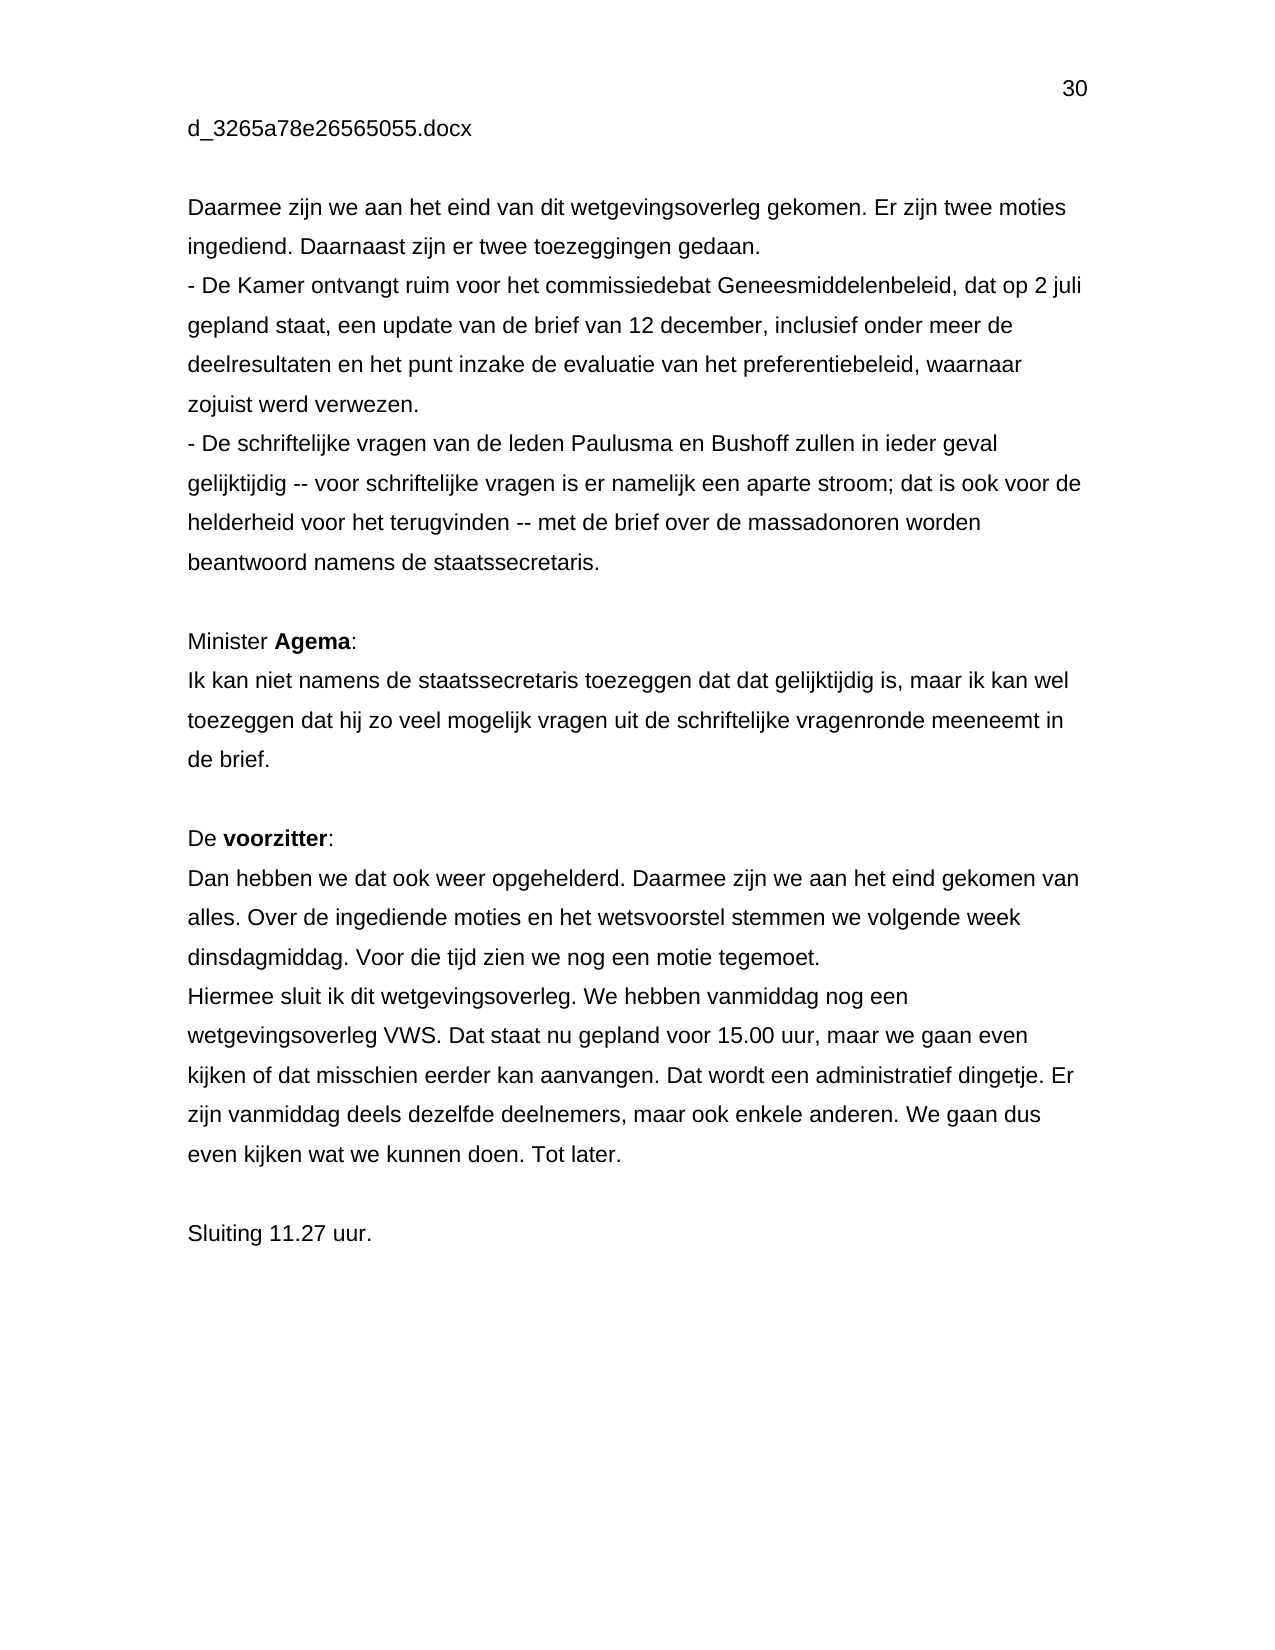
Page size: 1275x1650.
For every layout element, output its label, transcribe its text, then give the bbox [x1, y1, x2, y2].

text Daarmee zijn we aan het eind van dit wetgevingsoverleg gekomen. Er zijn twee moties ingediend. Daarnaast zijn er twee toezeggingen gedaan. [187, 193, 1087, 259]
text Sluiting 11.27 uur. [187, 1220, 1087, 1246]
text - De Kamer ontvangt ruim voor het commissiedebat Geneesmiddelenbeleid, dat op 2 juli gepland staat, een update van de brief van 12 december, inclusief onder meer de deelresultaten en het punt inzake de evaluatie van het preferentiebeleid, waarnaar zojuist werd verwezen. [187, 272, 1087, 417]
text Minister Agema: [187, 628, 1087, 654]
text Hiermee sluit ik dit wetgevingsoverleg. We hebben vanmiddag nog een wetgevingsoverleg VWS. Dat staat nu gepland voor 15.00 uur, maar we gaan even kijken of dat misschien eerder kan aanvangen. Dat wordt een administratief dingetje. Er zijn vanmiddag deels dezelfde deelnemers, maar ook enkele anderen. We gaan dus even kijken wat we kunnen doen. Tot later. [187, 983, 1087, 1167]
text Ik kan niet namens de staatssecretaris toezeggen dat dat gelijktijdig is, maar ik kan wel toezeggen dat hij zo veel mogelijk vragen uit de schriftelijke vragenronde meeneemt in de brief. [187, 667, 1087, 772]
text Dan hebben we dat ook weer opgehelderd. Daarmee zijn we aan het eind gekomen van alles. Over de ingediende moties en het wetsvoorstel stemmen we volgende week dinsdagmiddag. Voor die tijd zien we nog een motie tegemoet. [187, 864, 1087, 970]
text De voorzitter: [187, 825, 1087, 851]
text - De schriftelijke vragen van de leden Paulusma en Bushoff zullen in ieder geval gelijktijdig -- voor schriftelijke vragen is er namelijk een aparte stroom; dat is ook voor de helderheid voor het terugvinden -- met de brief over de massadonoren worden beantwoord namens de staatssecretaris. [187, 430, 1087, 575]
